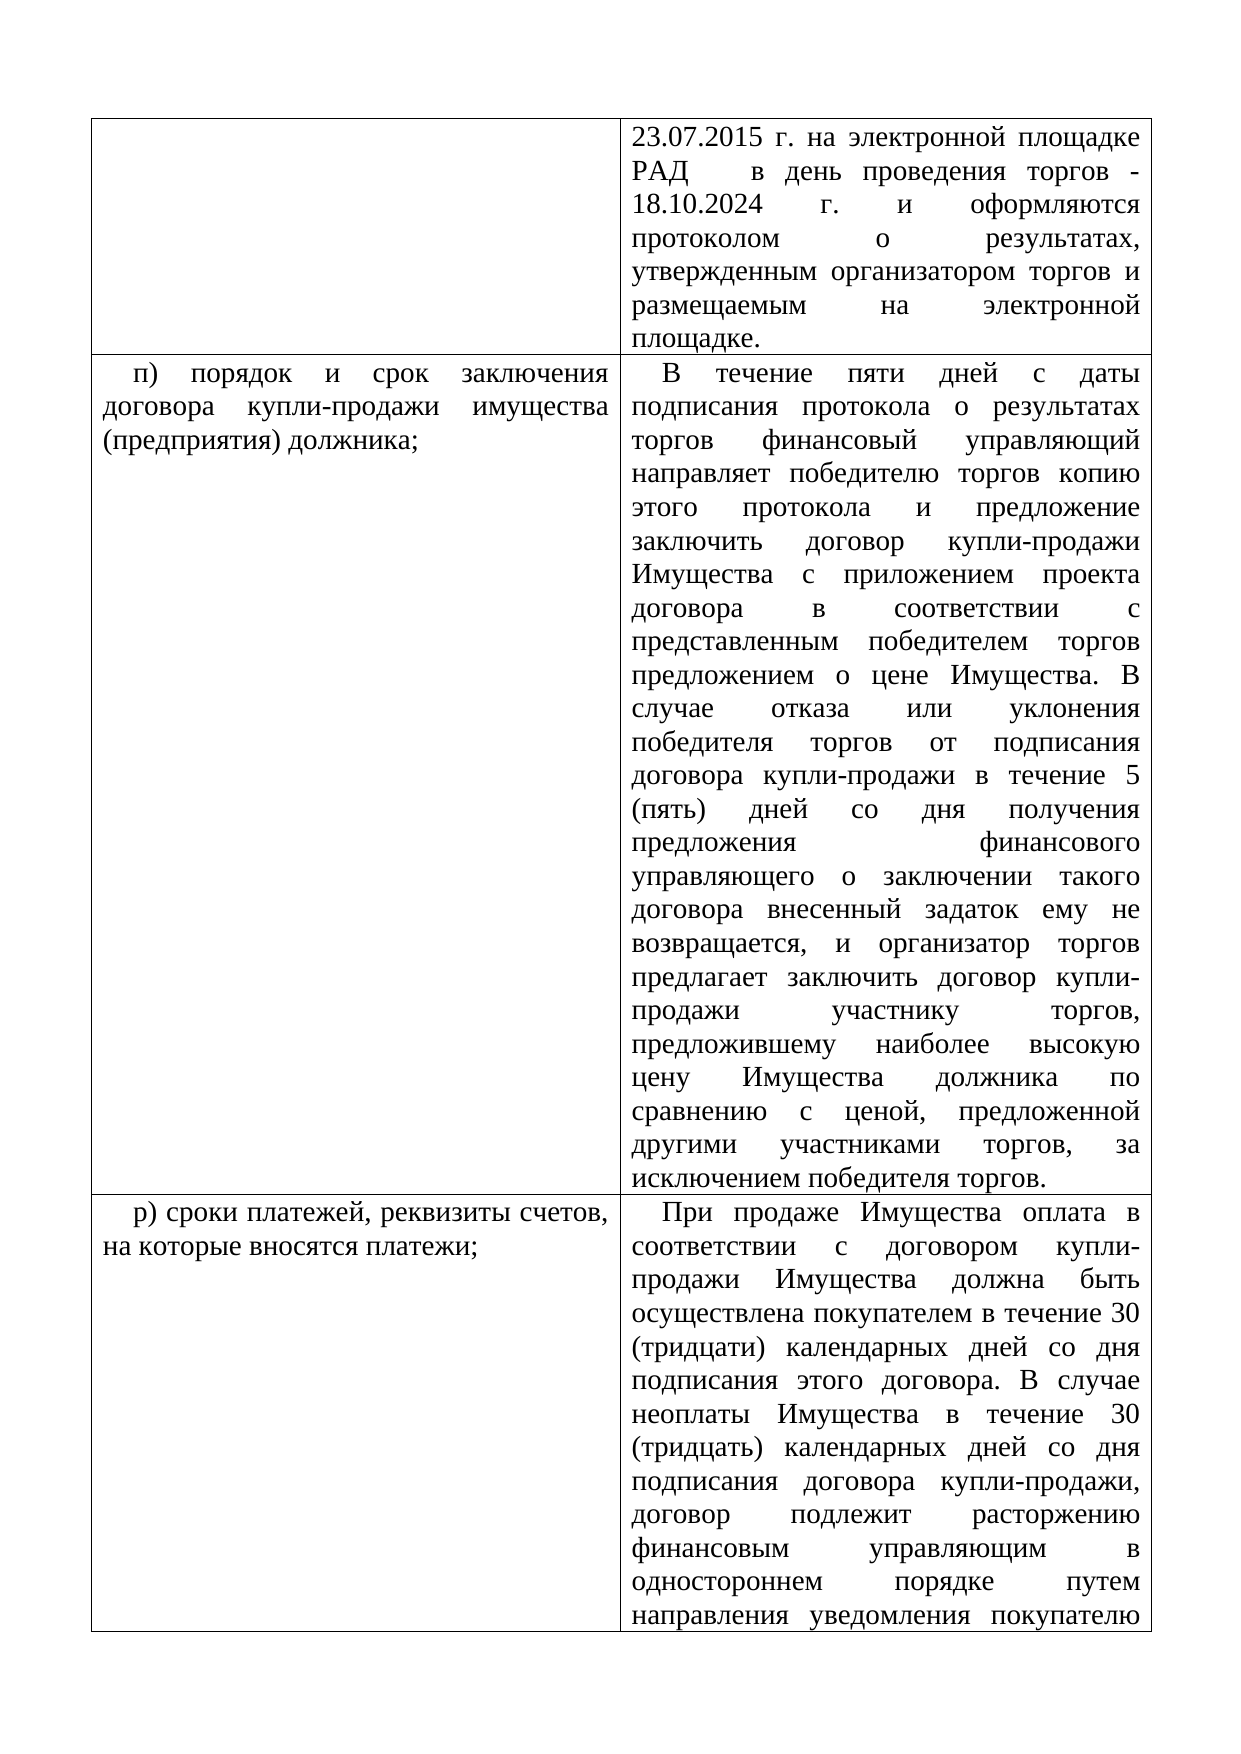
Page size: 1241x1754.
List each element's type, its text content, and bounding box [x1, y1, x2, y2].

table_cell п) порядок и срок заключения договора купли-продажи имущества (предприятия) должника; [92, 355, 620, 1193]
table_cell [621, 119, 1151, 354]
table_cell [92, 1195, 620, 1631]
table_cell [621, 1195, 1151, 1631]
table_cell В течение пяти дней с даты подписания протокола о результатах торгов финансовый управляющий направляет победителю торгов копию этого протокола и предложение заключить договор купли-продажи Имущества с приложением проекта договора в соответствии с представленным победителем торгов предложением о цене Имущества. В случае отказа или уклонения победителя торгов от подписания договора купли-продажи в течение 5 (пять) дней со дня получения предложения финансового управляющего о заключении такого договора внесенный задаток ему не возвращается, и организатор торгов предлагает заключить договор купли-продажи участнику торгов, предложившему наиболее высокую цену Имущества должника по сравнению с ценой, предложенной другими участниками торгов, за исключением победителя торгов. [621, 355, 1151, 1193]
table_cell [92, 119, 620, 354]
